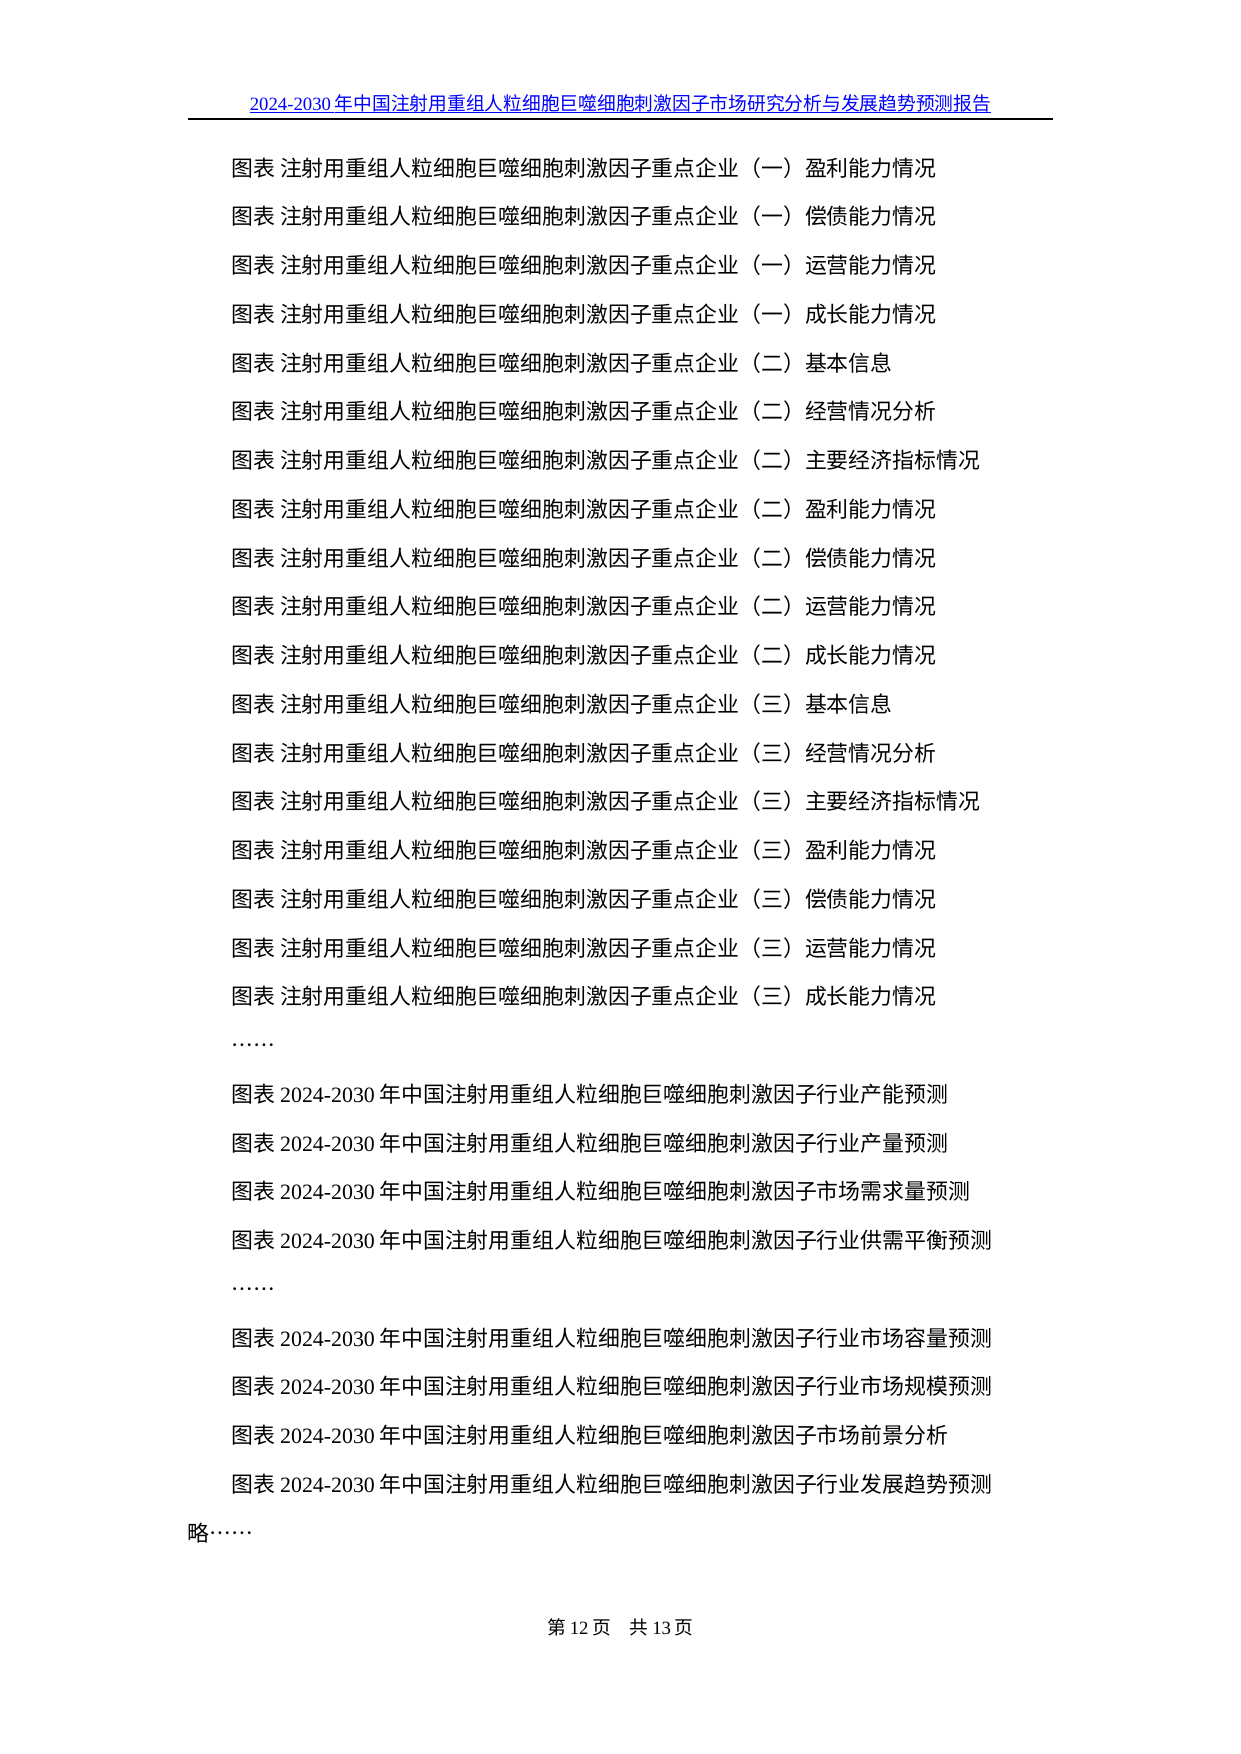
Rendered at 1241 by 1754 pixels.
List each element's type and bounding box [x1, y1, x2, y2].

text [187, 150, 1053, 1548]
